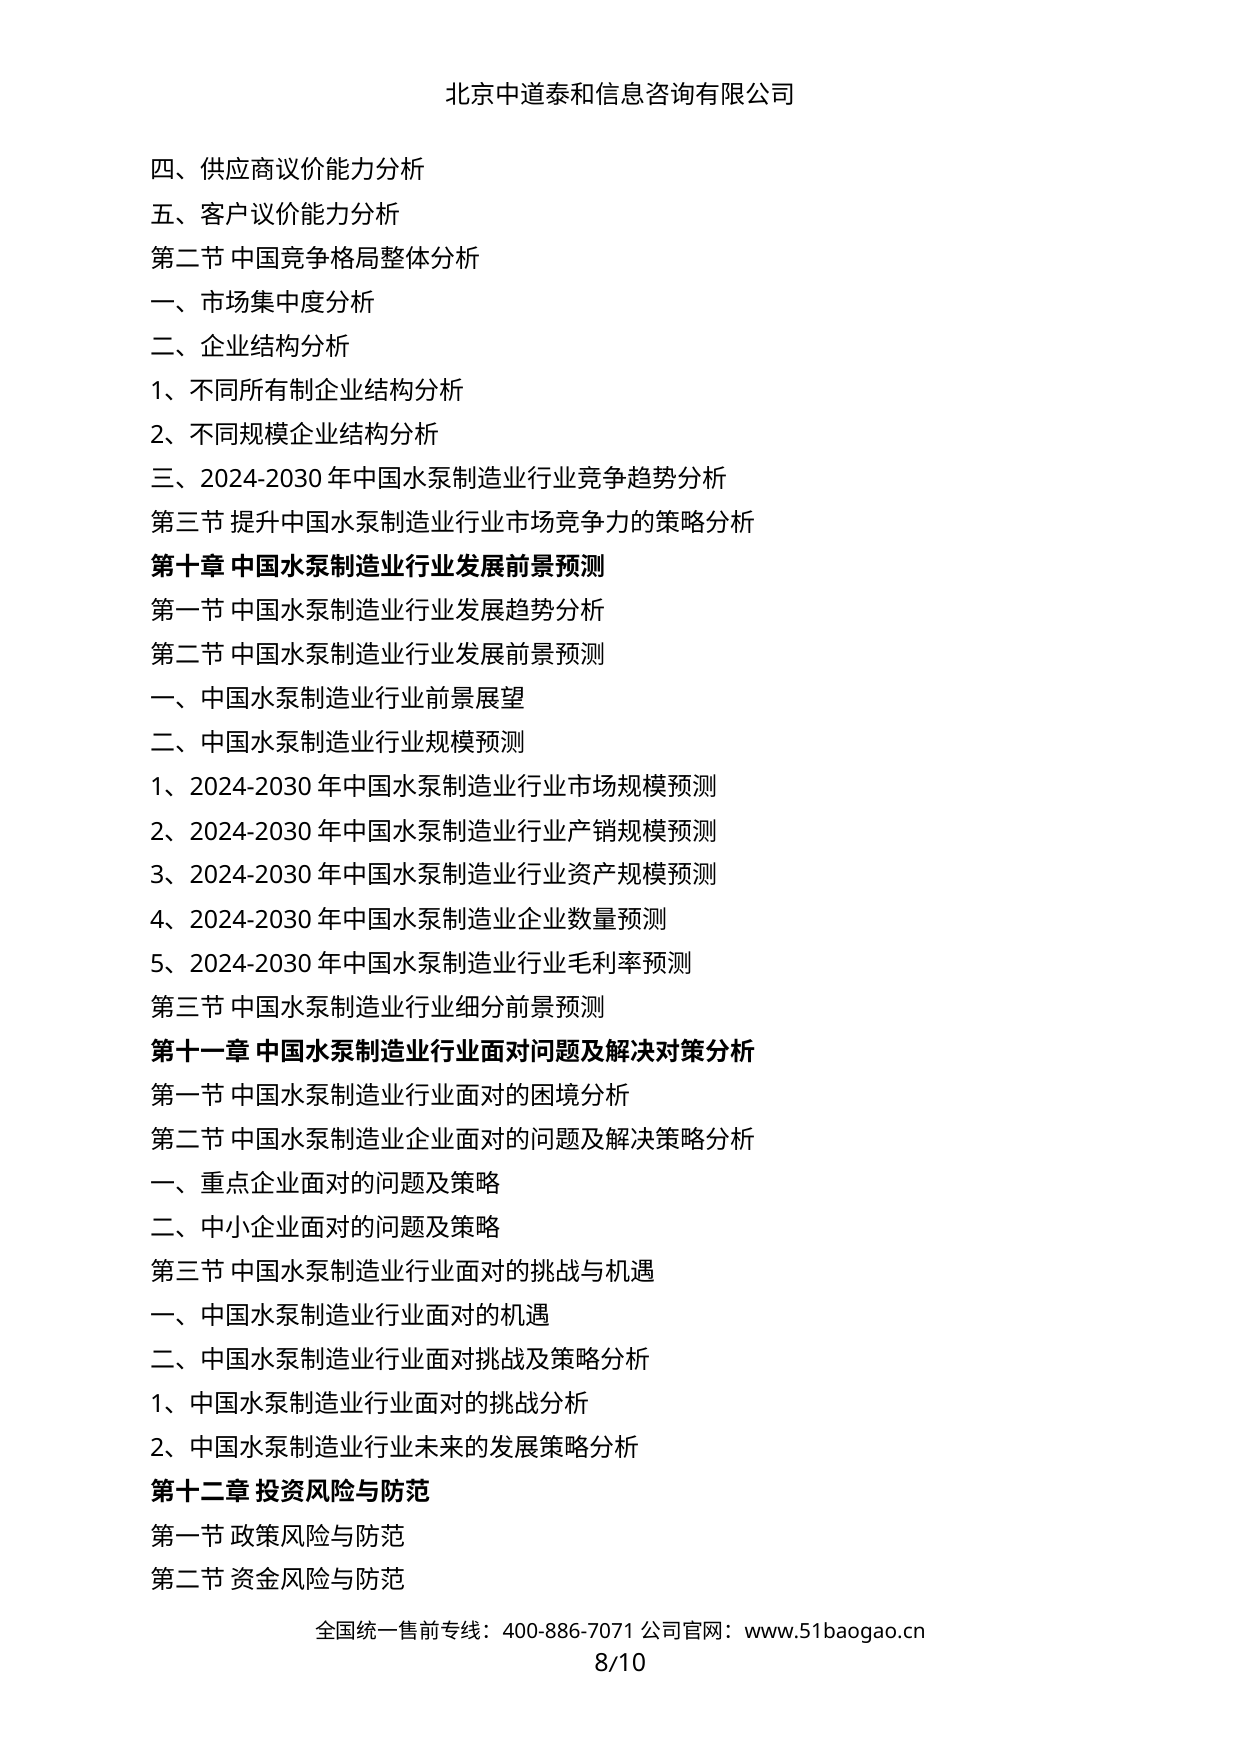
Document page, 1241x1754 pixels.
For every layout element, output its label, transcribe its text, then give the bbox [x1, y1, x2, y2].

text 第二节 中国水泵制造业行业发展前景预测 [150, 635, 1090, 671]
text 第十二章 投资风险与防范 [150, 1472, 1090, 1508]
text 第二节 中国水泵制造业企业面对的问题及解决策略分析 [150, 1119, 1090, 1156]
text 第一节 政策风险与防范 [150, 1516, 1090, 1552]
text 第一节 中国水泵制造业行业发展趋势分析 [150, 591, 1090, 627]
text 三、2024-2030年中国水泵制造业行业竞争趋势分析 [150, 458, 1090, 495]
text 第二节 资金风险与防范 [150, 1560, 1090, 1596]
text 一、中国水泵制造业行业面对的机遇 [150, 1296, 1090, 1332]
text 第三节 提升中国水泵制造业行业市场竞争力的策略分析 [150, 502, 1090, 539]
text 一、市场集中度分析 [150, 282, 1090, 318]
text 1、中国水泵制造业行业面对的挑战分析 [150, 1384, 1090, 1420]
text 一、中国水泵制造业行业前景展望 [150, 679, 1090, 715]
text 第三节 中国水泵制造业行业面对的挑战与机遇 [150, 1252, 1090, 1288]
text 1、2024-2030年中国水泵制造业行业市场规模预测 [150, 767, 1090, 803]
text 四、供应商议价能力分析 [150, 150, 1090, 186]
text 5、2024-2030年中国水泵制造业行业毛利率预测 [150, 943, 1090, 979]
text 2、2024-2030年中国水泵制造业行业产销规模预测 [150, 811, 1090, 847]
text 二、企业结构分析 [150, 326, 1090, 362]
text 第三节 中国水泵制造业行业细分前景预测 [150, 987, 1090, 1023]
text 2、中国水泵制造业行业未来的发展策略分析 [150, 1428, 1090, 1464]
text 3、2024-2030年中国水泵制造业行业资产规模预测 [150, 855, 1090, 891]
text 二、中国水泵制造业行业面对挑战及策略分析 [150, 1340, 1090, 1376]
text 第十章 中国水泵制造业行业发展前景预测 [150, 547, 1090, 583]
text 五、客户议价能力分析 [150, 194, 1090, 230]
text 第一节 中国水泵制造业行业面对的困境分析 [150, 1075, 1090, 1112]
text 2、不同规模企业结构分析 [150, 414, 1090, 451]
text 第二节 中国竞争格局整体分析 [150, 238, 1090, 274]
text 4、2024-2030年中国水泵制造业企业数量预测 [150, 899, 1090, 935]
text 二、中国水泵制造业行业规模预测 [150, 723, 1090, 759]
text 第十一章 中国水泵制造业行业面对问题及解决对策分析 [150, 1031, 1090, 1067]
text 一、重点企业面对的问题及策略 [150, 1163, 1090, 1200]
text 二、中小企业面对的问题及策略 [150, 1207, 1090, 1244]
text 1、不同所有制企业结构分析 [150, 370, 1090, 407]
